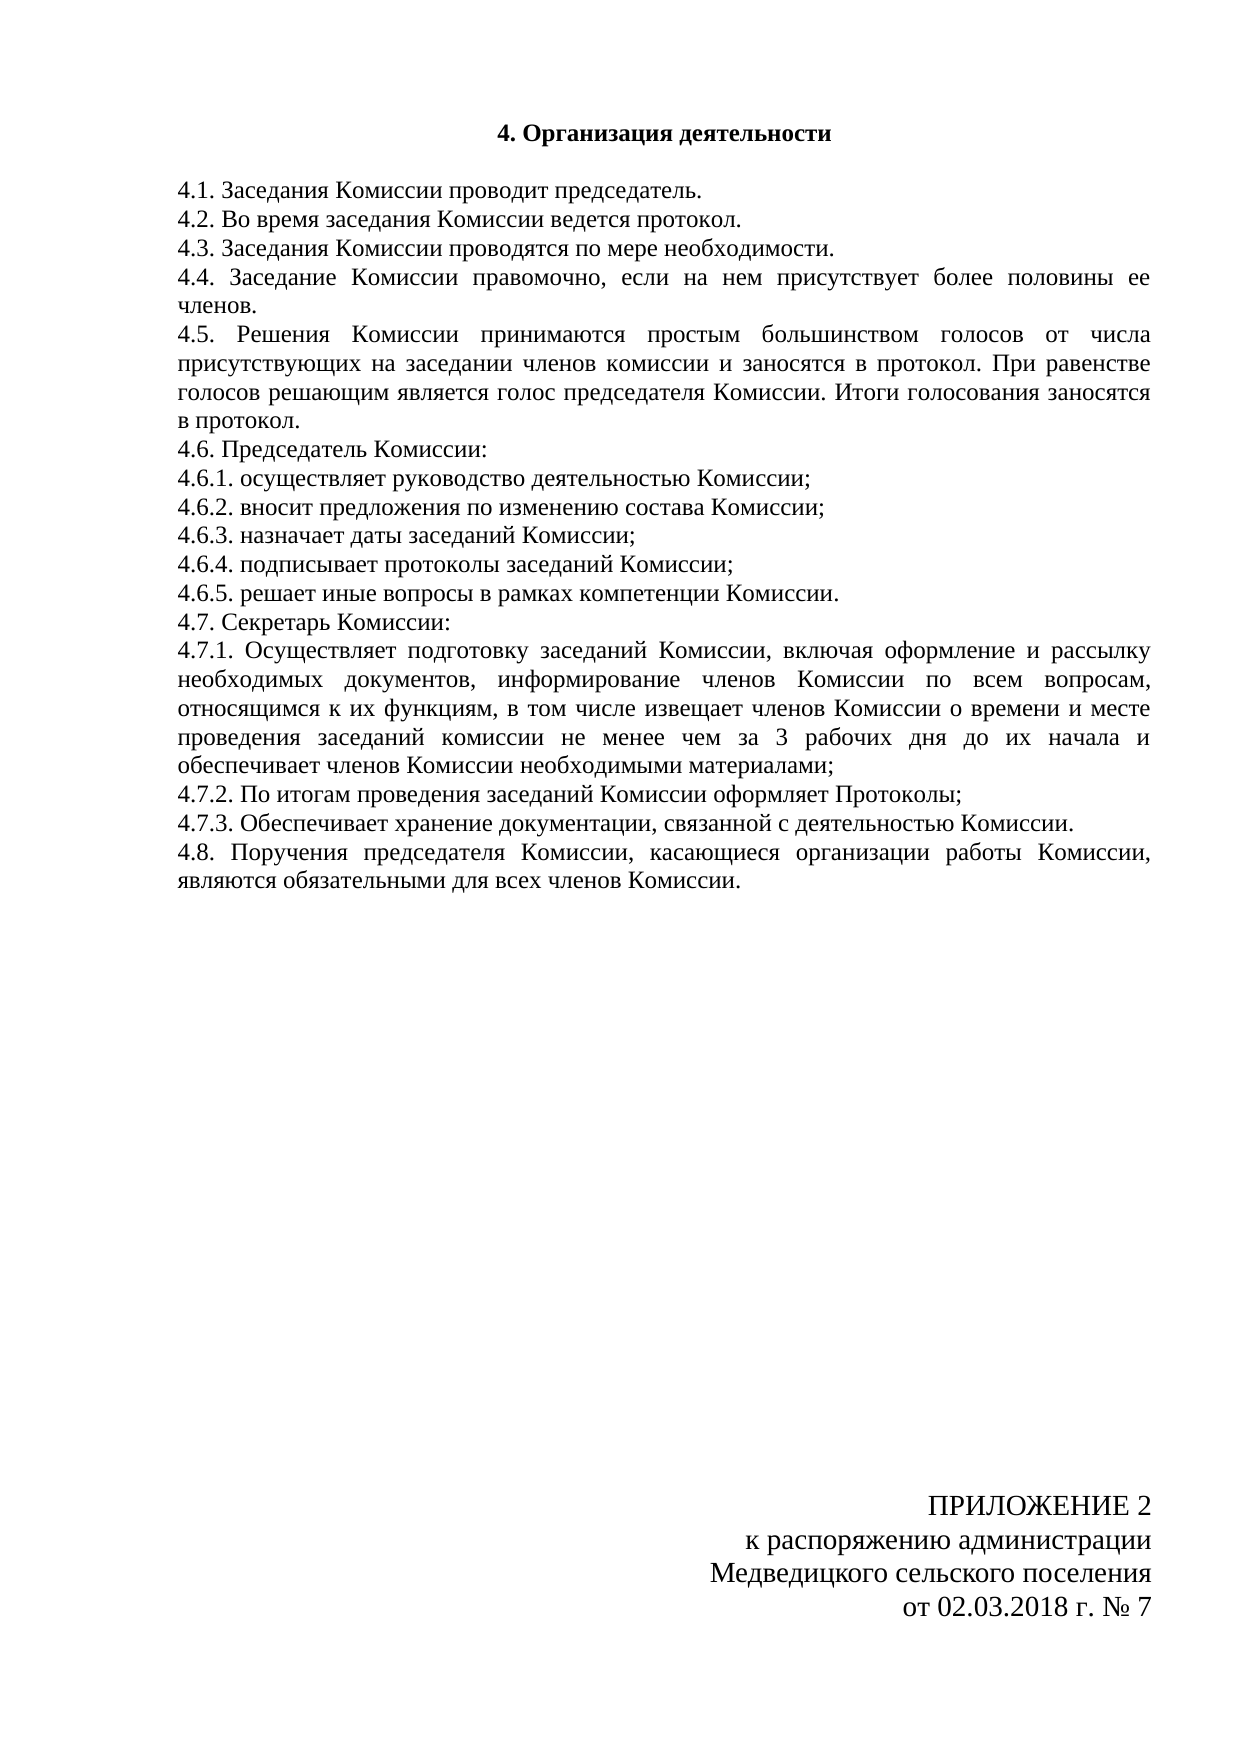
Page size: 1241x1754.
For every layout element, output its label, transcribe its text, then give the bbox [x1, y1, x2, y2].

text 4.6.4. подписывает протоколы заседаний Комиссии; [177, 549, 1152, 578]
text 4.1. Заседания Комиссии проводит председатель. [177, 176, 1152, 204]
text 4.6.1. осуществляет руководство деятельностью Комиссии; [177, 463, 1152, 492]
text 4.7.1. Осуществляет подготовку заседаний Комиссии, включая оформление и рассылку необходимых документов, информирование членов Комиссии по всем вопросам, относящимся к их функциям, в том числе извещает членов Комиссии о времени и месте проведения заседаний комиссии не менее чем за 3 рабочих дня до их начала и обеспечивает членов Комиссии необходимыми материалами; [177, 636, 1152, 779]
text 4.3. Заседания Комиссии проводятся по мере необходимости. [177, 233, 1152, 262]
text 4.2. Во время заседания Комиссии ведется протокол. [177, 204, 1152, 233]
text 4. Организация деятельности [177, 118, 1152, 147]
text 4.5. Решения Комиссии принимаются простым большинством голосов от числа присутствующих на заседании членов комиссии и заносятся в протокол. При равенстве голосов решающим является голос председателя Комиссии. Итоги голосования заносятся в протокол. [177, 319, 1152, 434]
text 4.7.3. Обеспечивает хранение документации, связанной с деятельностью Комиссии. [177, 808, 1152, 837]
text 4.7. Секретарь Комиссии: [177, 607, 1152, 636]
text ПРИЛОЖЕНИЕ 2 [177, 1488, 1152, 1522]
text 4.6.5. решает иные вопросы в рамках компетенции Комиссии. [177, 578, 1152, 607]
text 4.6.2. вносит предложения по изменению состава Комиссии; [177, 492, 1152, 521]
text 4.6. Председатель Комиссии: [177, 434, 1152, 463]
text к распоряжению администрации [177, 1522, 1152, 1556]
text 4.6.3. назначает даты заседаний Комиссии; [177, 521, 1152, 549]
text от 02.03.2018 г. № 7 [177, 1589, 1152, 1623]
text 4.8. Поручения председателя Комиссии, касающиеся организации работы Комиссии, являются обязательными для всех членов Комиссии. [177, 837, 1152, 894]
text 4.4. Заседание Комиссии правомочно, если на нем присутствует более половины ее членов. [177, 262, 1152, 319]
text Медведицкого сельского поселения [177, 1556, 1152, 1589]
text 4.7.2. По итогам проведения заседаний Комиссии оформляет Протоколы; [177, 779, 1152, 808]
